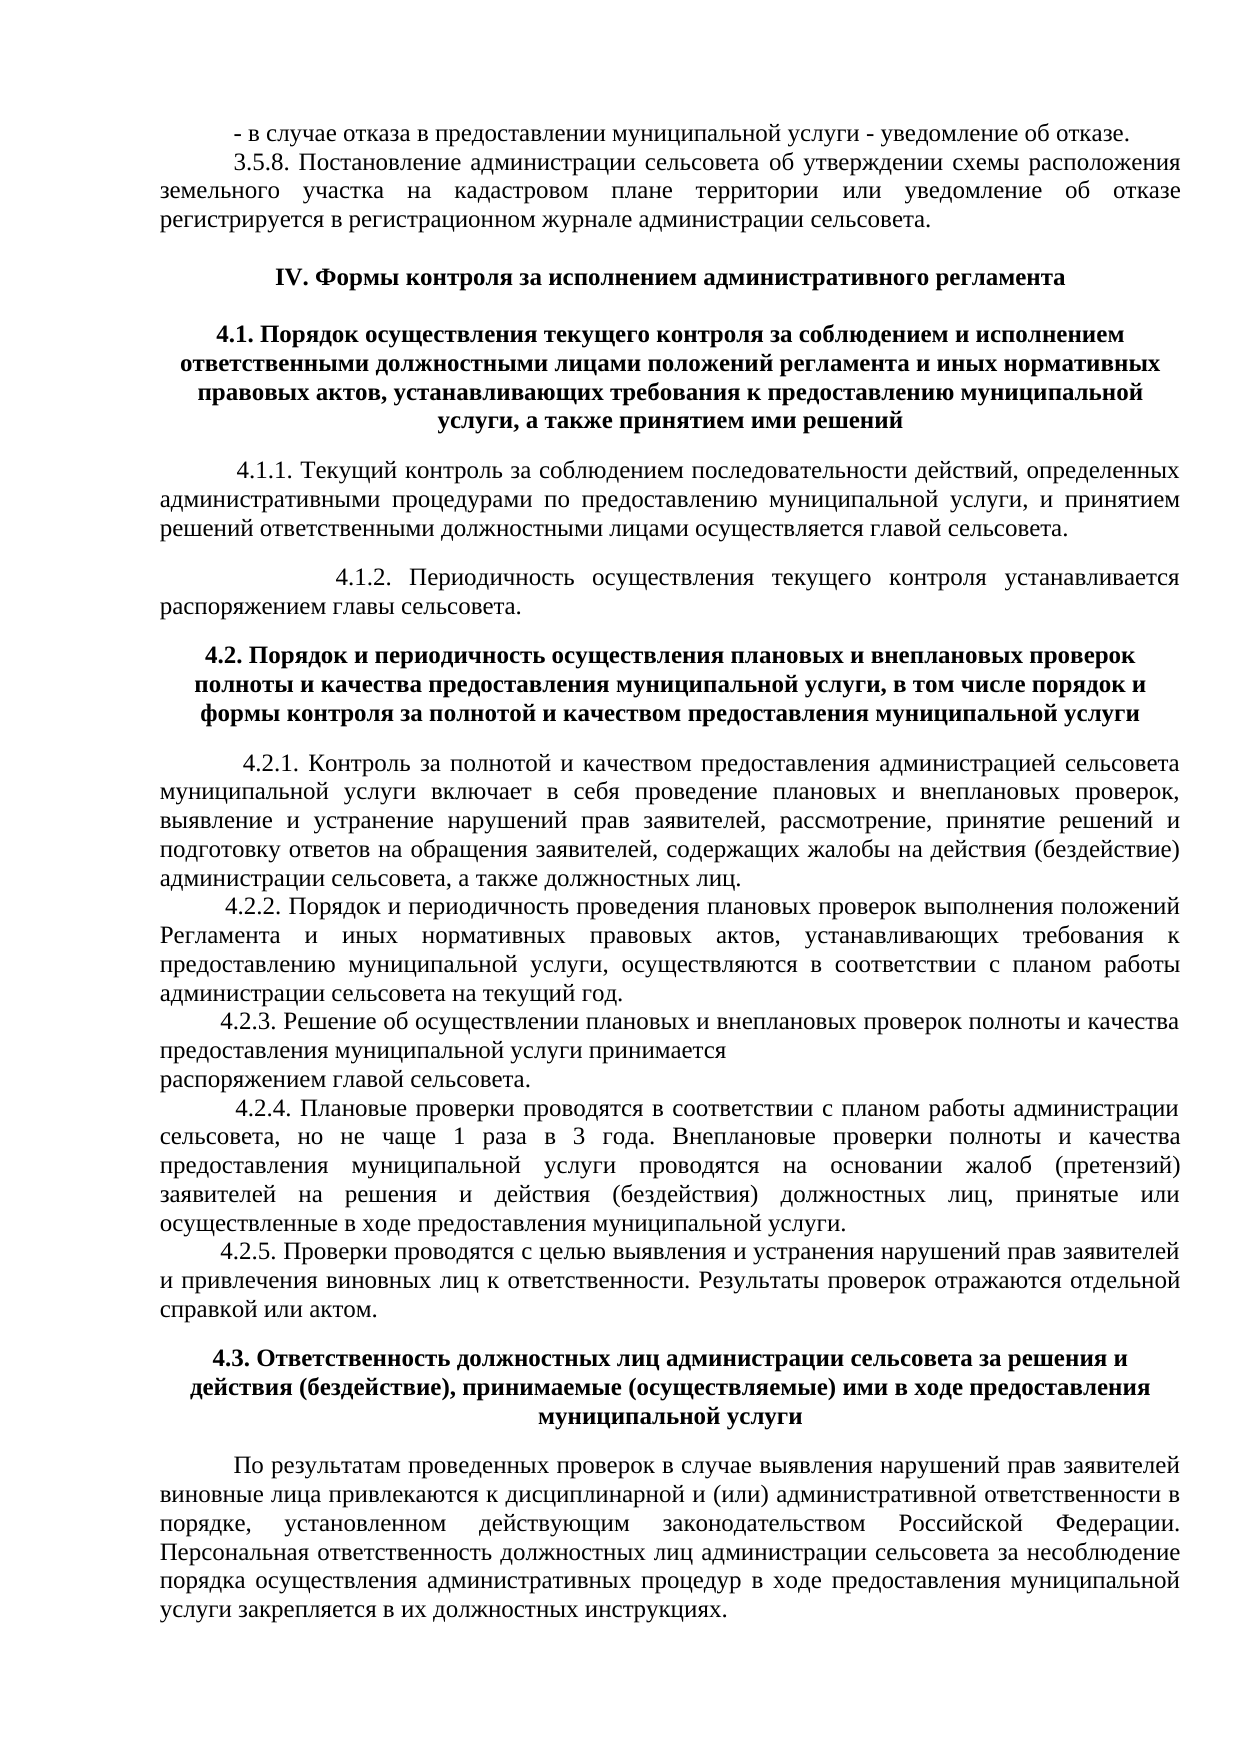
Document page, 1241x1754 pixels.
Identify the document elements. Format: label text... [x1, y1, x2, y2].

text 3.5.8. Постановление администрации сельсовета об утверждении схемы расположения земельного участка на кадастровом плане территории или уведомление об отказе регистрируется в регистрационном журнале администрации сельсовета. [159, 147, 1181, 233]
text 4.2.1. Контроль за полнотой и качеством предоставления администрацией сельсовета муниципальной услуги включает в себя проведение плановых и внеплановых проверок, выявление и устранение нарушений прав заявителей, рассмотрение, принятие решений и подготовку ответов на обращения заявителей, содержащих жалобы на действия (бездействие) администрации сельсовета, а также должностных лиц. [159, 748, 1181, 891]
text - в случае отказа в предоставлении муниципальной услуги - уведомление об отказе. [159, 118, 1181, 147]
text 4.2. Порядок и периодичность осуществления плановых и внеплановых проверок полноты и качества предоставления муниципальной услуги, в том числе порядок и формы контроля за полнотой и качеством предоставления муниципальной услуги [159, 641, 1181, 727]
text 4.2.2. Порядок и периодичность проведения плановых проверок выполнения положений Регламента и иных нормативных правовых актов, устанавливающих требования к предоставлению муниципальной услуги, осуществляются в соответствии с планом работы администрации сельсовета на текущий год. [159, 891, 1181, 1006]
text 4.3. Ответственность должностных лиц администрации сельсовета за решения и действия (бездействие), принимаемые (осуществляемые) ими в ходе предоставления муниципальной услуги [159, 1343, 1181, 1430]
text 4.1. Порядок осуществления текущего контроля за соблюдением и исполнением ответственными должностными лицами положений регламента и иных нормативных правовых актов, устанавливающих требования к предоставлению муниципальной услуги, а также принятием ими решений [159, 319, 1181, 434]
text 4.1.1. Текущий контроль за соблюдением последовательности действий, определенных административными процедурами по предоставлению муниципальной услуги, и принятием решений ответственными должностными лицами осуществляется главой сельсовета. [159, 455, 1181, 541]
text 4.2.5. Проверки проводятся с целью выявления и устранения нарушений прав заявителей и привлечения виновных лиц к ответственности. Результаты проверок отражаются отдельной справкой или актом. [159, 1236, 1181, 1323]
text 4.2.4. Плановые проверки проводятся в соответствии с планом работы администрации сельсовета, но не чаще 1 раза в 3 года. Внеплановые проверки полноты и качества предоставления муниципальной услуги проводятся на основании жалоб (претензий) заявителей на решения и действия (бездействия) должностных лиц, принятые или осуществленные в ходе предоставления муниципальной услуги. [159, 1093, 1181, 1236]
text 4.1.2. Периодичность осуществления текущего контроля устанавливается распоряжением главы сельсовета. [159, 562, 1181, 620]
text По результатам проведенных проверок в случае выявления нарушений прав заявителей виновные лица привлекаются к дисциплинарной и (или) административной ответственности в порядке, установленном действующим законодательством Российской Федерации. Персональная ответственность должностных лиц администрации сельсовета за несоблюдение порядка осуществления административных процедур в ходе предоставления муниципальной услуги закрепляется в их должностных инструкциях. [159, 1451, 1181, 1623]
text IV. Формы контроля за исполнением административного регламента [159, 262, 1181, 291]
text 4.2.3. Решение об осуществлении плановых и внеплановых проверок полноты и качества предоставления муниципальной услуги принимается [159, 1006, 1181, 1064]
text распоряжением главой сельсовета. [159, 1064, 1181, 1093]
